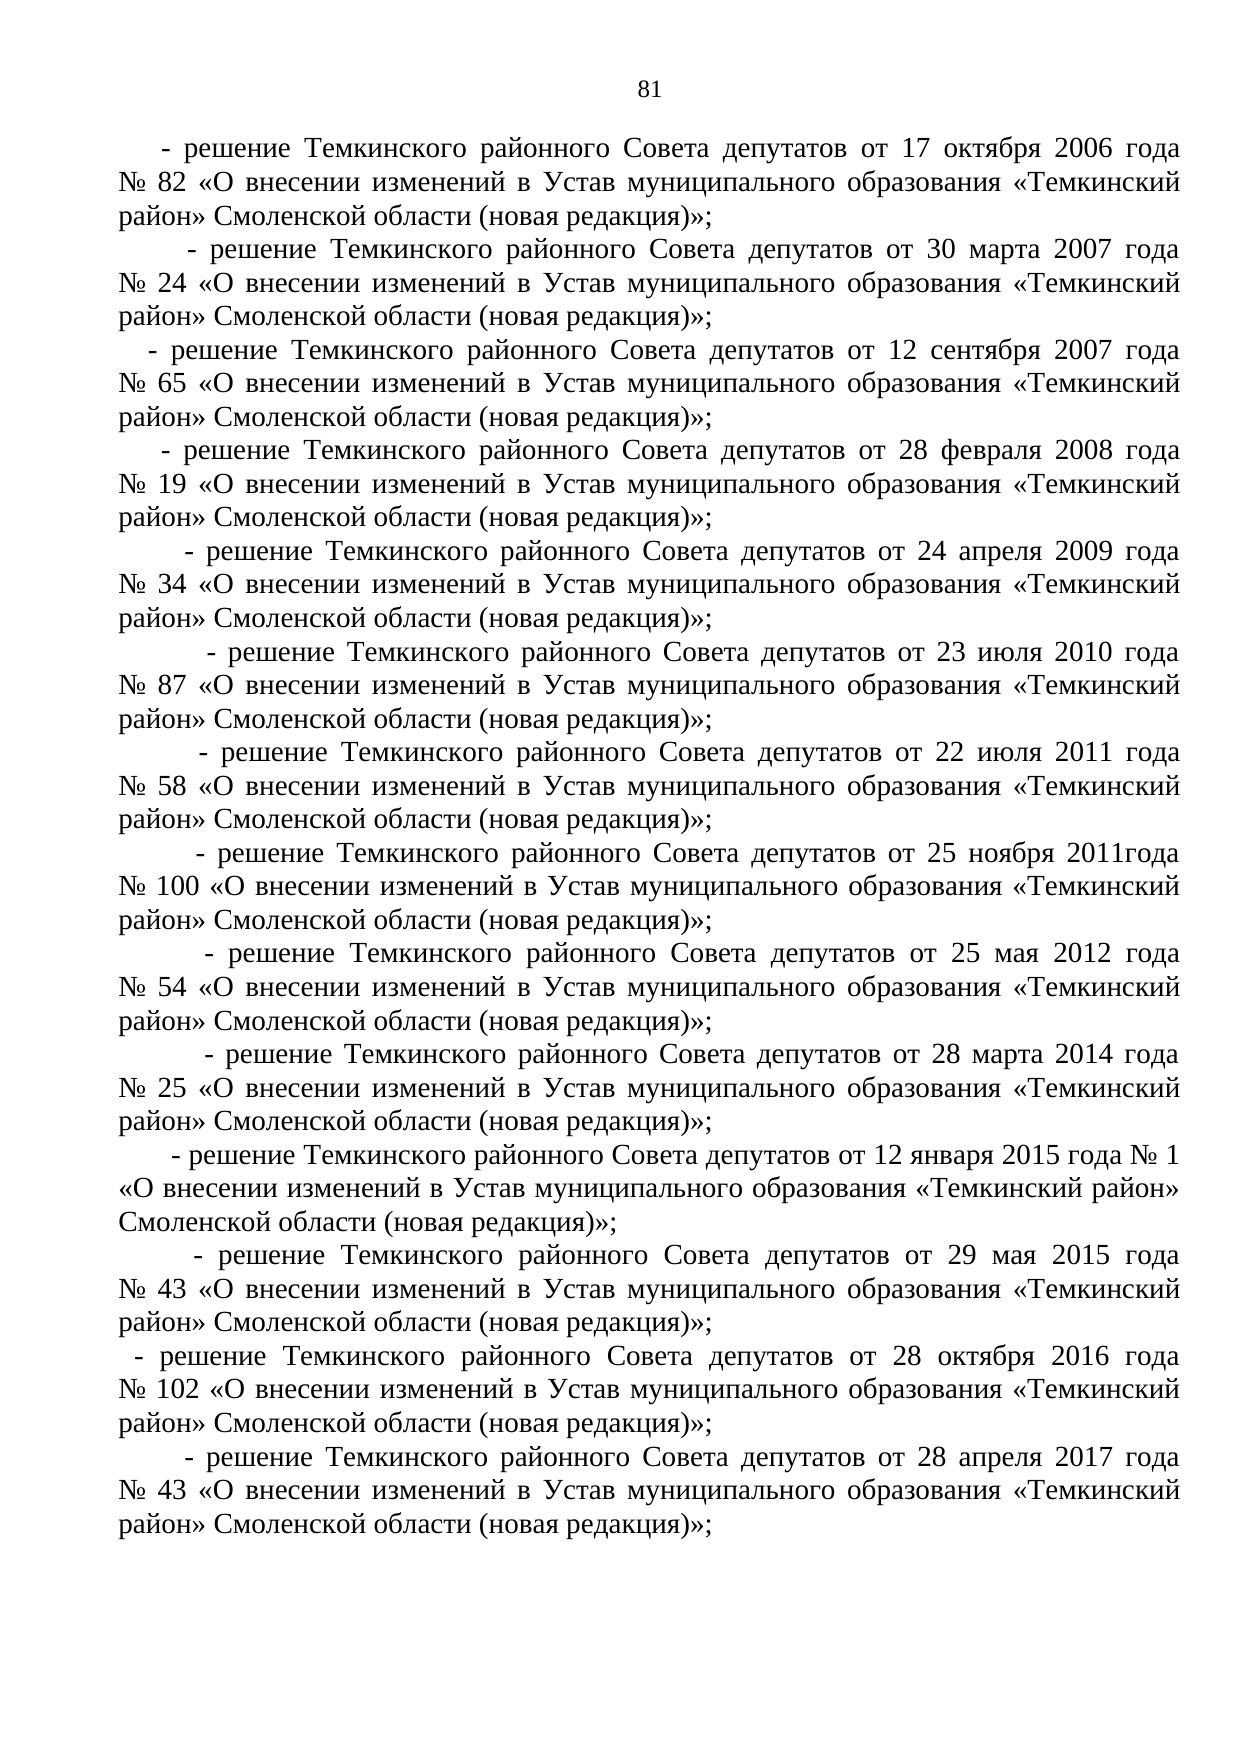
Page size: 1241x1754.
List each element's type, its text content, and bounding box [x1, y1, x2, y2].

text - решение Темкинского районного Совета депутатов от 23 июля 2010 года № 87 «О внесении изменений в Устав муниципального образования «Темкинский район» Смоленской области (новая редакция)»; [118, 634, 1181, 734]
text - решение Темкинского районного Совета депутатов от 12 сентября 2007 года № 65 «О внесении изменений в Устав муниципального образования «Темкинский район» Смоленской области (новая редакция)»; [118, 332, 1181, 432]
text - решение Темкинского районного Совета депутатов от 25 ноября 2011года № 100 «О внесении изменений в Устав муниципального образования «Темкинский район» Смоленской области (новая редакция)»; [118, 835, 1181, 936]
text - решение Темкинского районного Совета депутатов от 25 мая 2012 года № 54 «О внесении изменений в Устав муниципального образования «Темкинский район» Смоленской области (новая редакция)»; [118, 936, 1181, 1036]
text - решение Темкинского районного Совета депутатов от 28 февраля 2008 года № 19 «О внесении изменений в Устав муниципального образования «Темкинский район» Смоленской области (новая редакция)»; [118, 432, 1181, 533]
text - решение Темкинского районного Совета депутатов от 28 апреля 2017 года № 43 «О внесении изменений в Устав муниципального образования «Темкинский район» Смоленской области (новая редакция)»; [118, 1439, 1181, 1539]
text - решение Темкинского районного Совета депутатов от 24 апреля 2009 года № 34 «О внесении изменений в Устав муниципального образования «Темкинский район» Смоленской области (новая редакция)»; [118, 533, 1181, 634]
text - решение Темкинского районного Совета депутатов от 28 октября 2016 года № 102 «О внесении изменений в Устав муниципального образования «Темкинский район» Смоленской области (новая редакция)»; [118, 1338, 1181, 1439]
text - решение Темкинского районного Совета депутатов от 28 марта 2014 года № 25 «О внесении изменений в Устав муниципального образования «Темкинский район» Смоленской области (новая редакция)»; [118, 1036, 1181, 1137]
text - решение Темкинского районного Совета депутатов от 12 января 2015 года № 1 «О внесении изменений в Устав муниципального образования «Темкинский район» Смоленской области (новая редакция)»; [118, 1137, 1181, 1237]
text - решение Темкинского районного Совета депутатов от 22 июля 2011 года № 58 «О внесении изменений в Устав муниципального образования «Темкинский район» Смоленской области (новая редакция)»; [118, 734, 1181, 835]
text - решение Темкинского районного Совета депутатов от 17 октября 2006 года № 82 «О внесении изменений в Устав муниципального образования «Темкинский район» Смоленской области (новая редакция)»; [118, 131, 1181, 231]
text - решение Темкинского районного Совета депутатов от 29 мая 2015 года № 43 «О внесении изменений в Устав муниципального образования «Темкинский район» Смоленской области (новая редакция)»; [118, 1237, 1181, 1338]
text - решение Темкинского районного Совета депутатов от 30 марта 2007 года № 24 «О внесении изменений в Устав муниципального образования «Темкинский район» Смоленской области (новая редакция)»; [118, 231, 1181, 332]
